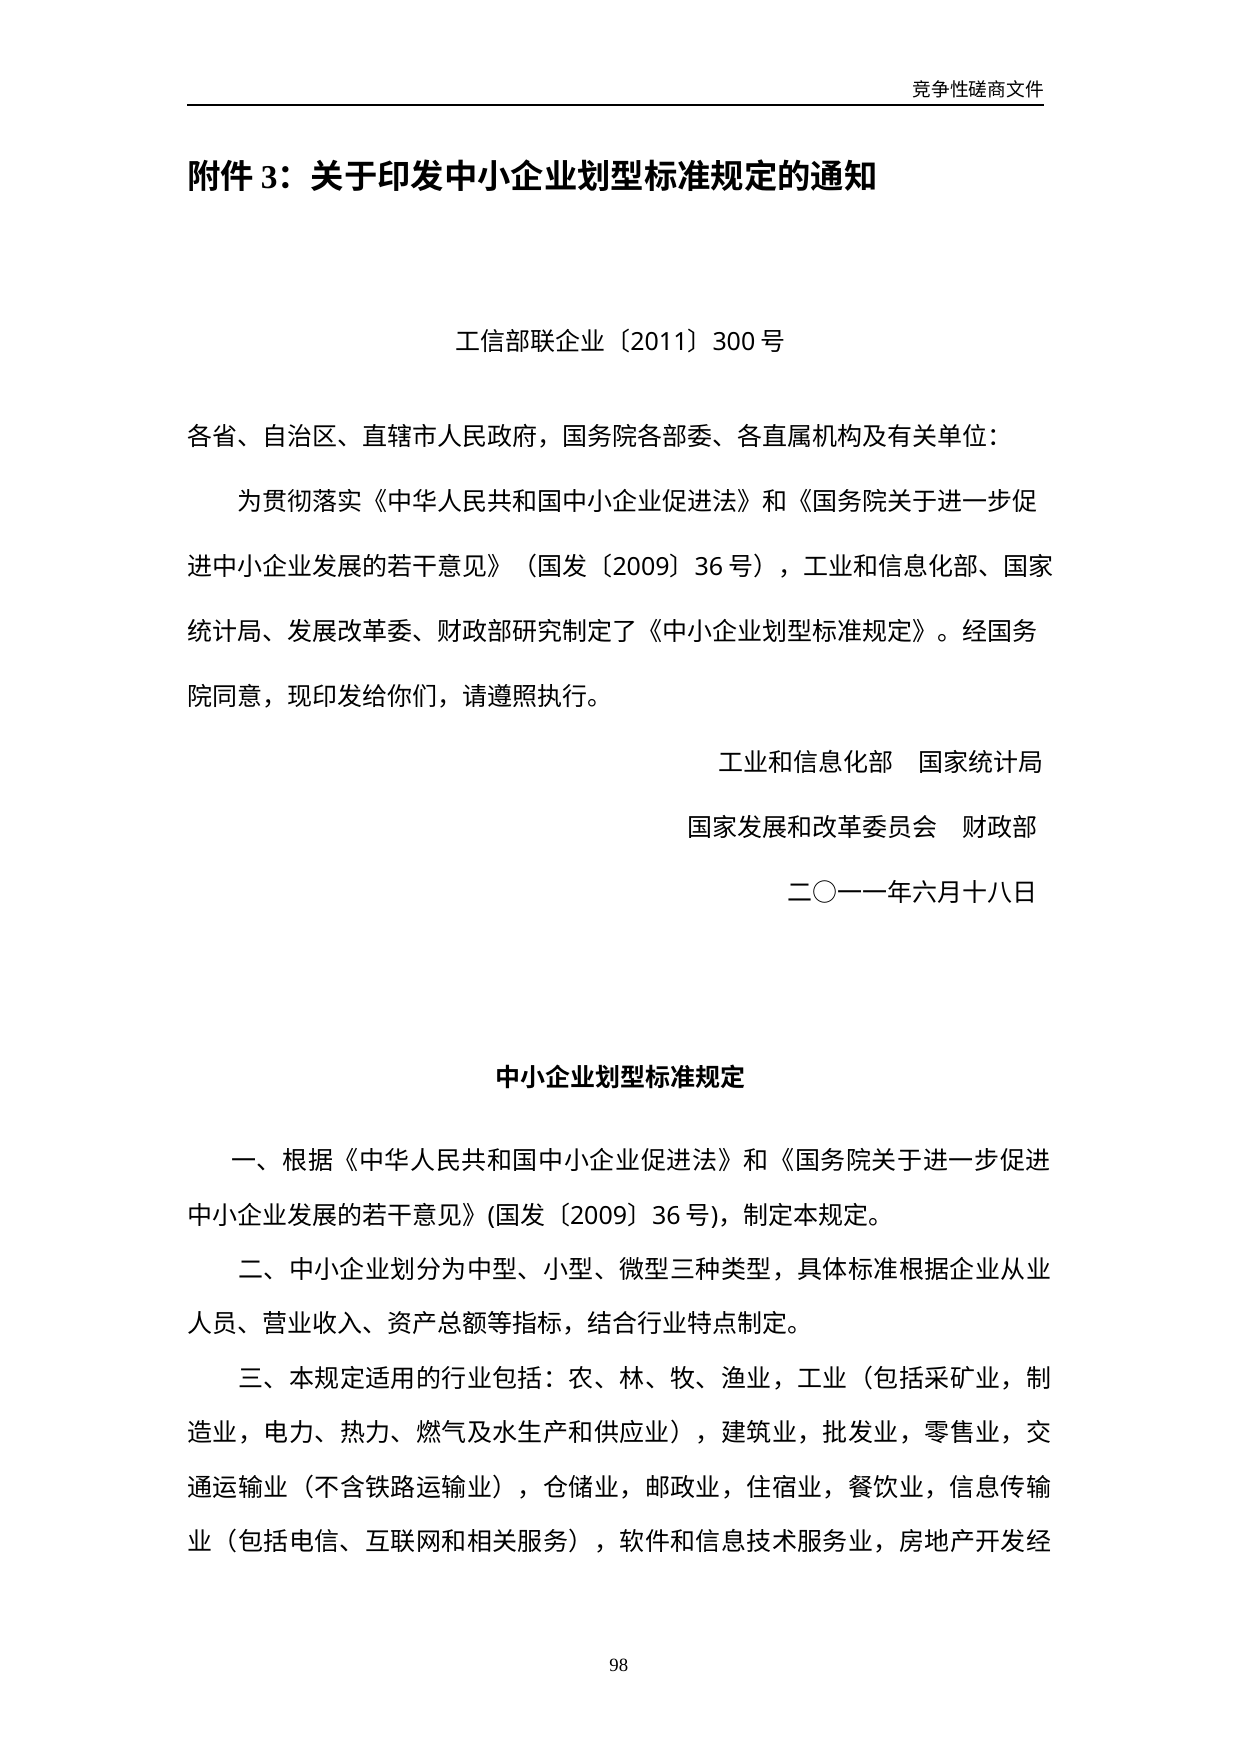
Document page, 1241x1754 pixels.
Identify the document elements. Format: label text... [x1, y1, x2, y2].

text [187, 1141, 1053, 1558]
text 中小企业划型标准规定 [187, 1057, 1053, 1093]
text 工信部联企业〔2011〕300号 [187, 322, 1053, 358]
subtitle 附件3：关于印发中小企业划型标准规定的通知 [187, 150, 1053, 264]
text 各省、自治区、直辖市人民政府，国务院各部委、各直属机构及有关单位： 为贯彻落实《中华人民共和国中小企业促进法》和《国务院关于进一步促进中小企业发展的若干意见》（国发〔2009〕36号），工业和信息化部、国家统计局、发展改革委、财政部研究制定了《中小企业划型标准规定》。经国务院同意，现印发给你们，请遵照执行。 工业和信息化部 国家统计局 国家发展和改革委员会 财政部 二○一一年六月十八日 [187, 416, 1053, 909]
